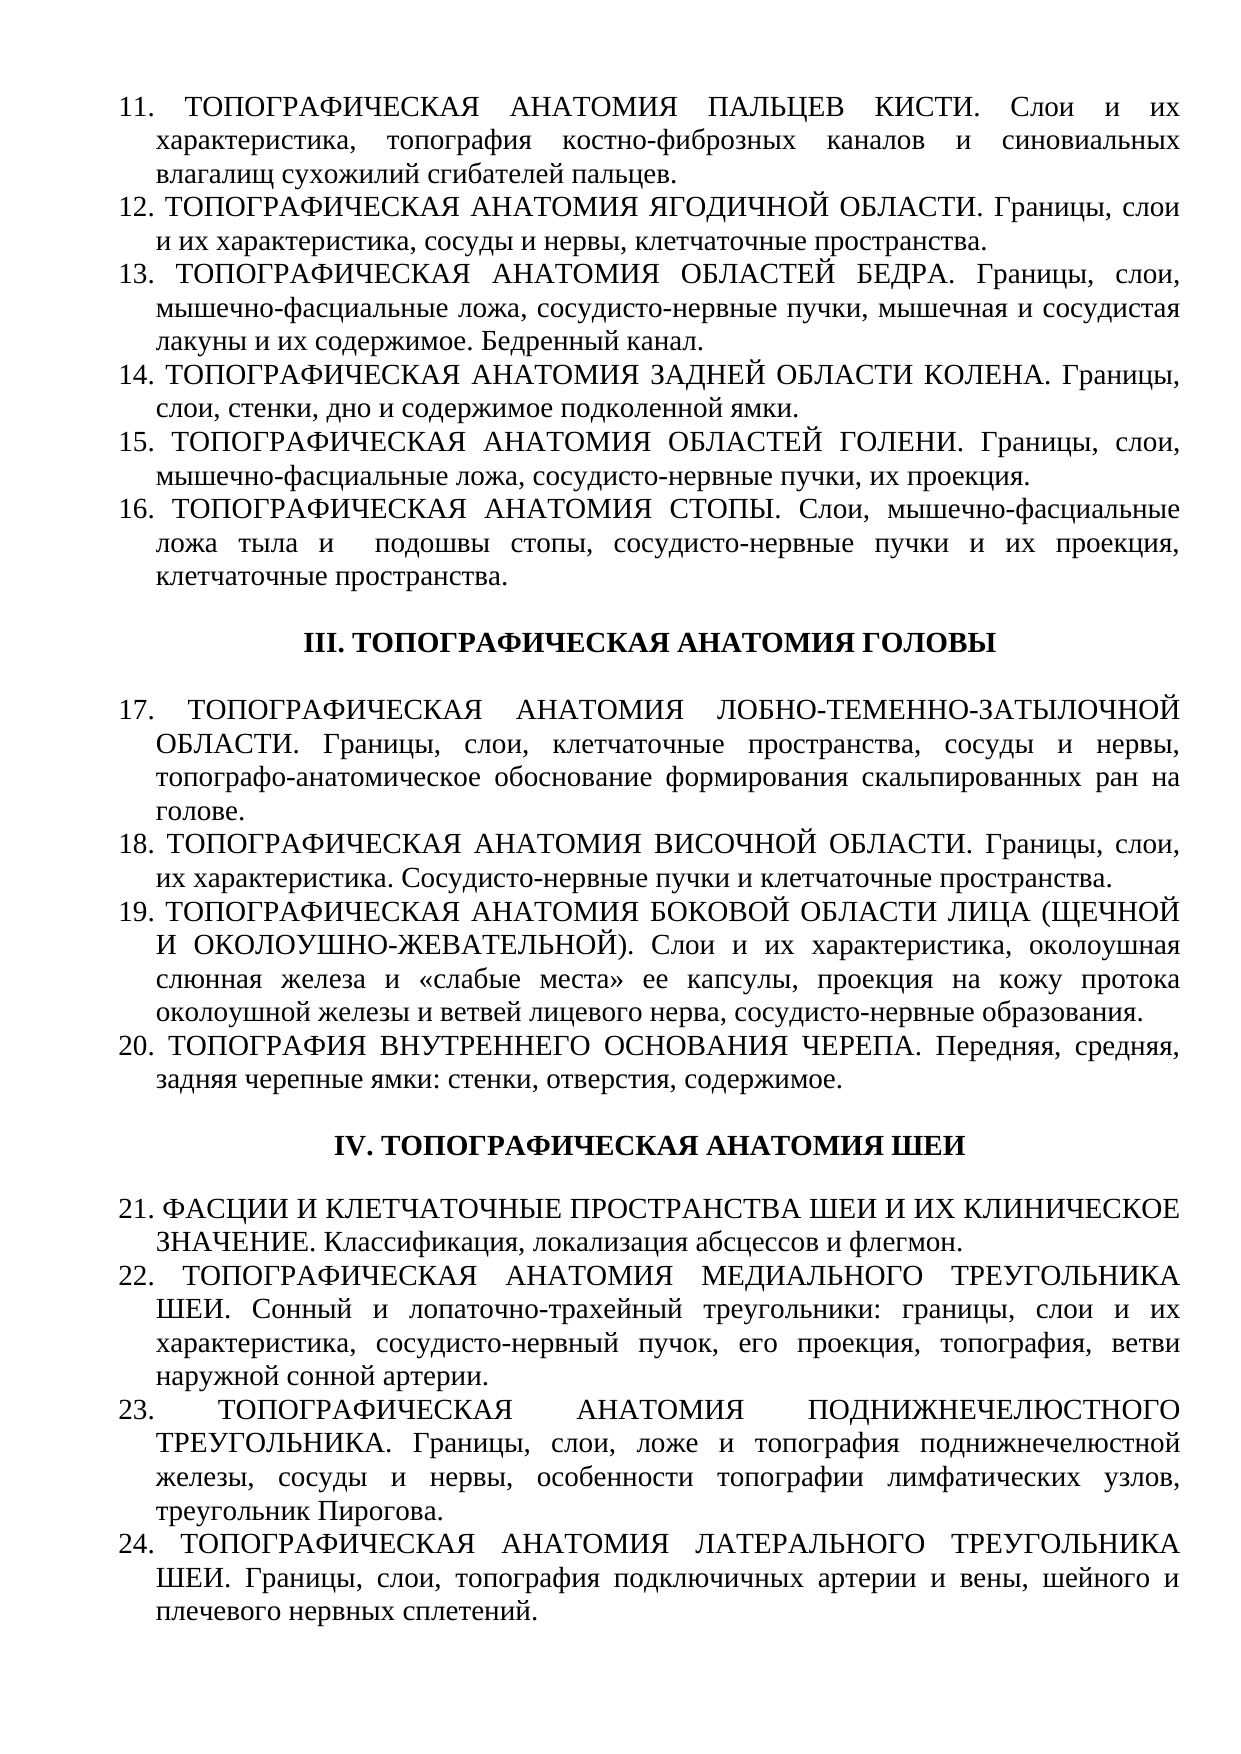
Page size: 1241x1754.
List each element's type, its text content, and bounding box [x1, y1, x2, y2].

title 14. ТОПОГРАФИЧЕСКАЯ АНАТОМИЯ ЗАДНЕЙ ОБЛАСТИ КОЛЕНА. Границы, слои, стенки, дно и содержимое подколенной ямки. [118, 357, 1181, 424]
title 24. ТОПОГРАФИЧЕСКАЯ АНАТОМИЯ ЛАТЕРАЛЬНОГО ТРЕУГОЛЬНИКА ШЕИ. Границы, слои, топография подключичных артерии и вены, шейного и плечевого нервных сплетений. [118, 1526, 1181, 1627]
title 16. ТОПОГРАФИЧЕСКАЯ АНАТОМИЯ СТОПЫ. Слои, мышечно-фасциальные ложа тыла и подошвы стопы, сосудисто-нервные пучки и их проекция, клетчаточные пространства. [118, 491, 1181, 592]
title 12. ТОПОГРАФИЧЕСКАЯ АНАТОМИЯ ЯГОДИЧНОЙ ОБЛАСТИ. Границы, слои и их характеристика, сосуды и нервы, клетчаточные пространства. [118, 189, 1181, 256]
title 11. ТОПОГРАФИЧЕСКАЯ АНАТОМИЯ ПАЛЬЦЕВ КИСТИ. Слои и их характеристика, топография костно-фиброзных каналов и синовиальных влагалищ сухожилий сгибателей пальцев. [118, 89, 1181, 189]
title III. ТОПОГРАФИЧЕСКАЯ АНАТОМИЯ ГОЛОВЫ [118, 625, 1181, 659]
title 17. ТОПОГРАФИЧЕСКАЯ АНАТОМИЯ ЛОБНО-ТЕМЕННО-ЗАТЫЛОЧНОЙ ОБЛАСТИ. Границы, слои, клетчаточные пространства, сосуды и нервы, топографо-анатомическое обоснование формирования скальпированных ран на голове. [118, 692, 1181, 827]
title 19. ТОПОГРАФИЧЕСКАЯ АНАТОМИЯ БОКОВОЙ ОБЛАСТИ ЛИЦА (ЩЕЧНОЙ И ОКОЛОУШНО-ЖЕВАТЕЛЬНОЙ). Слои и их характеристика, околоушная слюнная железа и «слабые места» ее капсулы, проекция на кожу протока околоушной железы и ветвей лицевого нерва, сосудисто-нервные образования. [118, 894, 1181, 1028]
title 15. ТОПОГРАФИЧЕСКАЯ АНАТОМИЯ ОБЛАСТЕЙ ГОЛЕНИ. Границы, слои, мышечно-фасциальные ложа, сосудисто-нервные пучки, их проекция. [118, 424, 1181, 491]
title IV. ТОПОГРАФИЧЕСКАЯ АНАТОМИЯ ШЕИ [118, 1128, 1181, 1162]
title 22. ТОПОГРАФИЧЕСКАЯ АНАТОМИЯ МЕДИАЛЬНОГО ТРЕУГОЛЬНИКА ШЕИ. Сонный и лопаточно-трахейный треугольники: границы, слои и их характеристика, сосудисто-нервный пучок, его проекция, топография, ветви наружной сонной артерии. [118, 1258, 1181, 1392]
title 23. ТОПОГРАФИЧЕСКАЯ АНАТОМИЯ ПОДНИЖНЕЧЕЛЮСТНОГО ТРЕУГОЛЬНИКА. Границы, слои, ложе и топография поднижнечелюстной железы, сосуды и нервы, особенности топографии лимфатических узлов, треугольник Пирогова. [118, 1392, 1181, 1526]
title 21. ФАСЦИИ И КЛЕТЧАТОЧНЫЕ ПРОСТРАНСТВА ШЕИ И ИХ КЛИНИЧЕСКОЕ ЗНАЧЕНИЕ. Классификация, локализация абсцессов и флегмон. [118, 1191, 1181, 1258]
title 18. ТОПОГРАФИЧЕСКАЯ АНАТОМИЯ ВИСОЧНОЙ ОБЛАСТИ. Границы, слои, их характеристика. Сосудисто-нервные пучки и клетчаточные пространства. [118, 827, 1181, 894]
title 13. ТОПОГРАФИЧЕСКАЯ АНАТОМИЯ ОБЛАСТЕЙ БЕДРА. Границы, слои, мышечно-фасциальные ложа, сосудисто-нервные пучки, мышечная и сосудистая лакуны и их содержимое. Бедренный канал. [118, 256, 1181, 357]
title 20. ТОПОГРАФИЯ ВНУТРЕННЕГО ОСНОВАНИЯ ЧЕРЕПА. Передняя, средняя, задняя черепные ямки: стенки, отверстия, содержимое. [118, 1028, 1181, 1095]
